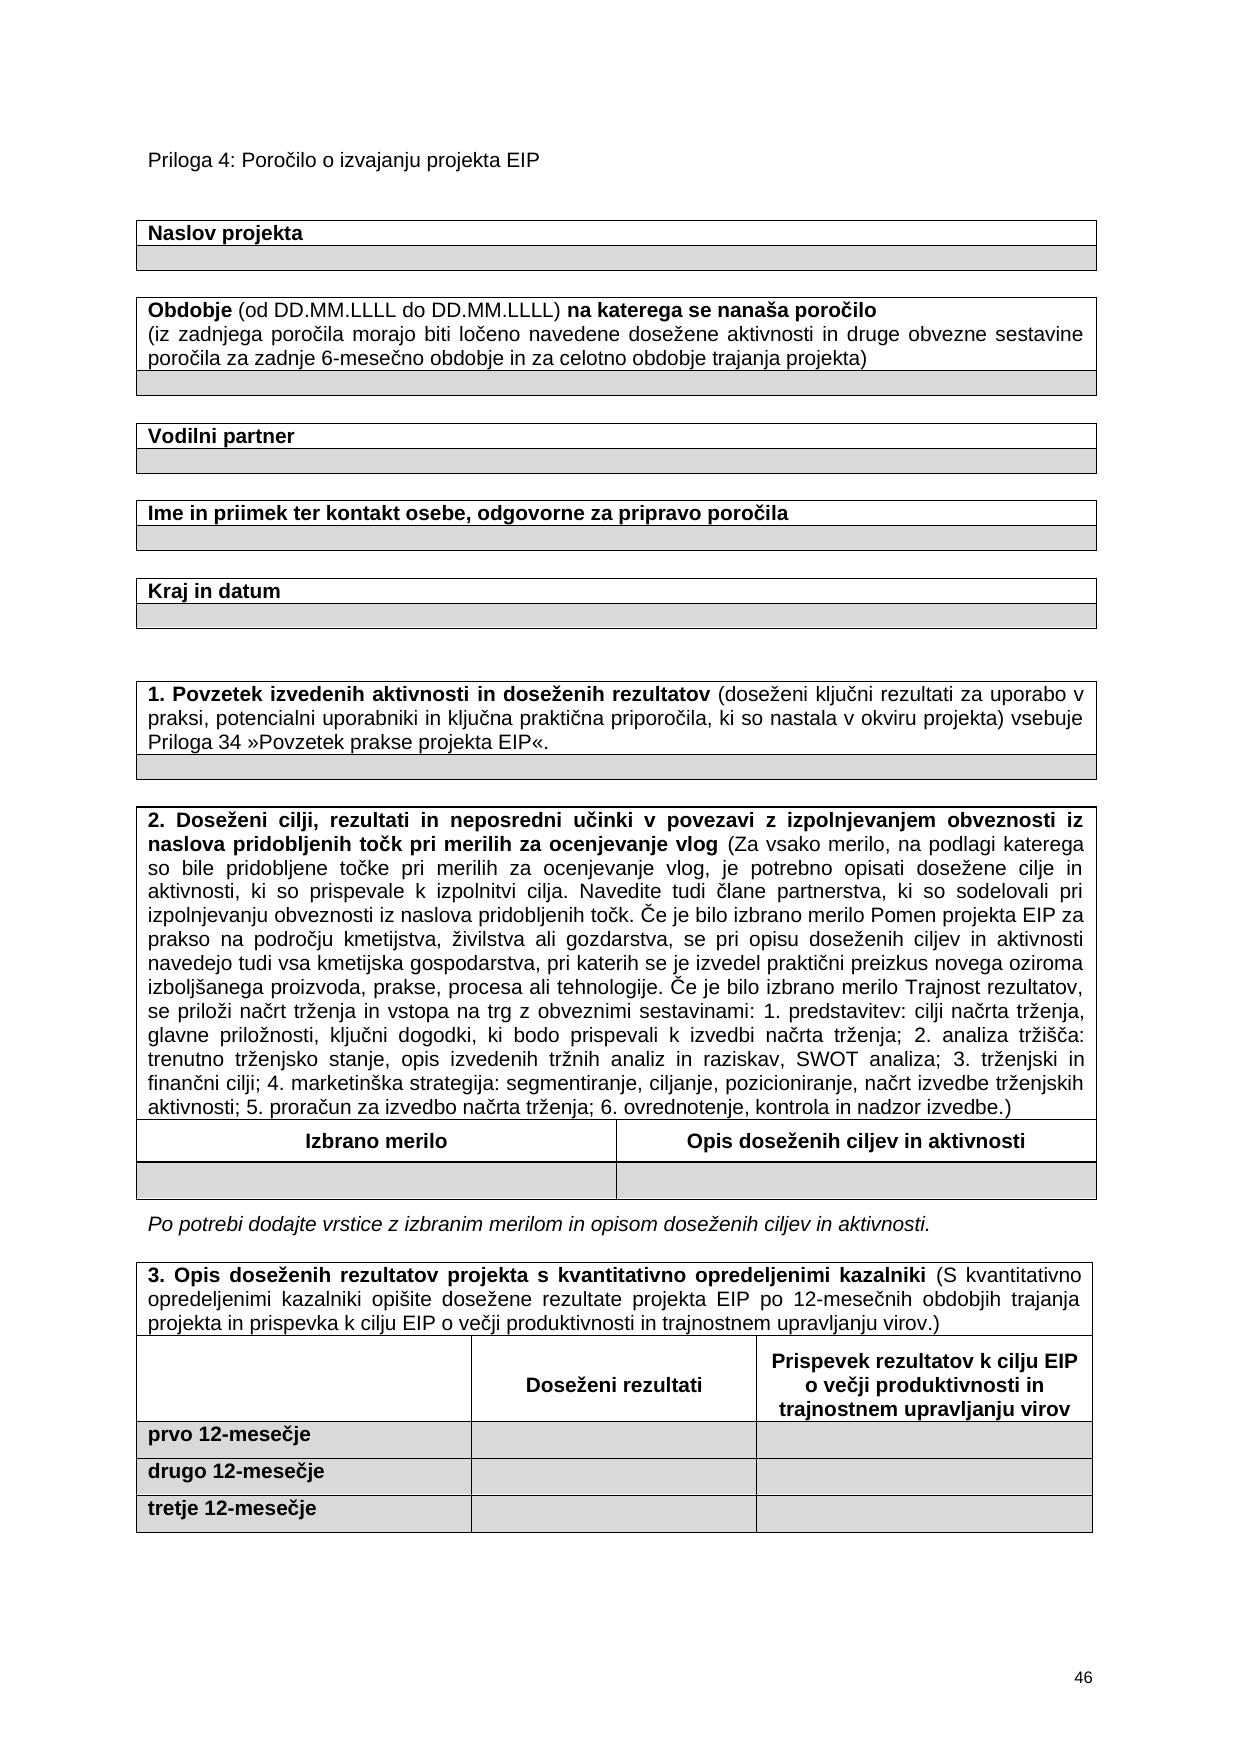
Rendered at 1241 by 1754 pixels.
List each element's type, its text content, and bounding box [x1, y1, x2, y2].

table_cell [137, 246, 1096, 270]
table_cell [137, 526, 1096, 550]
text Priloga 4: Poročilo o izvajanju projekta EIP [148, 148, 1093, 172]
table_header Ime in priimek ter kontakt osebe, odgovorne za pripravo poročila [137, 501, 1096, 525]
text Po potrebi dodajte vrstice z izbranim merilom in opisom doseženih ciljev in aktivnosti. [148, 1212, 1093, 1236]
table_cell tretje 12-mesečje [137, 1496, 471, 1532]
table_cell prvo 12-mesečje [137, 1422, 471, 1458]
table_cell Doseženi rezultati [472, 1336, 756, 1421]
table_cell [137, 1163, 616, 1198]
table_cell [472, 1422, 756, 1458]
table_cell Prispevek rezultatov k cilju EIP o večji produktivnosti in trajnostnem upravljanju virov [757, 1336, 1092, 1421]
table_cell [472, 1459, 756, 1494]
table_header Naslov projekta [137, 221, 1096, 245]
table_cell [137, 449, 1096, 473]
table_cell Opis doseženih ciljev in aktivnosti [617, 1120, 1096, 1161]
table_cell [617, 1163, 1096, 1198]
table_header Obdobje (od DD.MM.LLLL do DD.MM.LLLL) na katerega se nanaša poročilo (iz zadnjega poročila morajo biti ločeno navedene dosežene aktivnosti in druge obvezne sestavine poročila za zadnje 6-mesečno obdobje in za celotno obdobje trajanja projekta) [137, 298, 1096, 370]
table_cell [472, 1496, 756, 1532]
table_cell [137, 371, 1096, 395]
table_cell [137, 1336, 471, 1421]
table_cell Izbrano merilo [137, 1120, 616, 1161]
table_cell [757, 1422, 1092, 1458]
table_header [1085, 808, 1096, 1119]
table_cell [137, 755, 1096, 779]
table_header 1. Povzetek izvedenih aktivnosti in doseženih rezultatov (doseženi ključni rezultati za uporabo v praksi, potencialni uporabniki in ključna praktična priporočila, ki so nastala v okviru projekta) vsebuje Priloga 34 »Povzetek prakse projekta EIP«. [137, 682, 1096, 754]
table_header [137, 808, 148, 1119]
table_cell [137, 604, 1096, 627]
table_header Kraj in datum [137, 579, 1096, 602]
table_header Vodilni partner [137, 424, 1096, 448]
table_header 3. Opis doseženih rezultatov projekta s kvantitativno opredeljenimi kazalniki (S kvantitativno opredeljenimi kazalniki opišite dosežene rezultate projekta EIP po 12-mesečnih obdobjih trajanja projekta in prispevka k cilju EIP o večji produktivnosti in trajnostnem upravljanju virov.) [137, 1263, 1092, 1335]
table_cell drugo 12-mesečje [137, 1459, 471, 1494]
table_cell [757, 1496, 1092, 1532]
table_cell [757, 1459, 1092, 1494]
